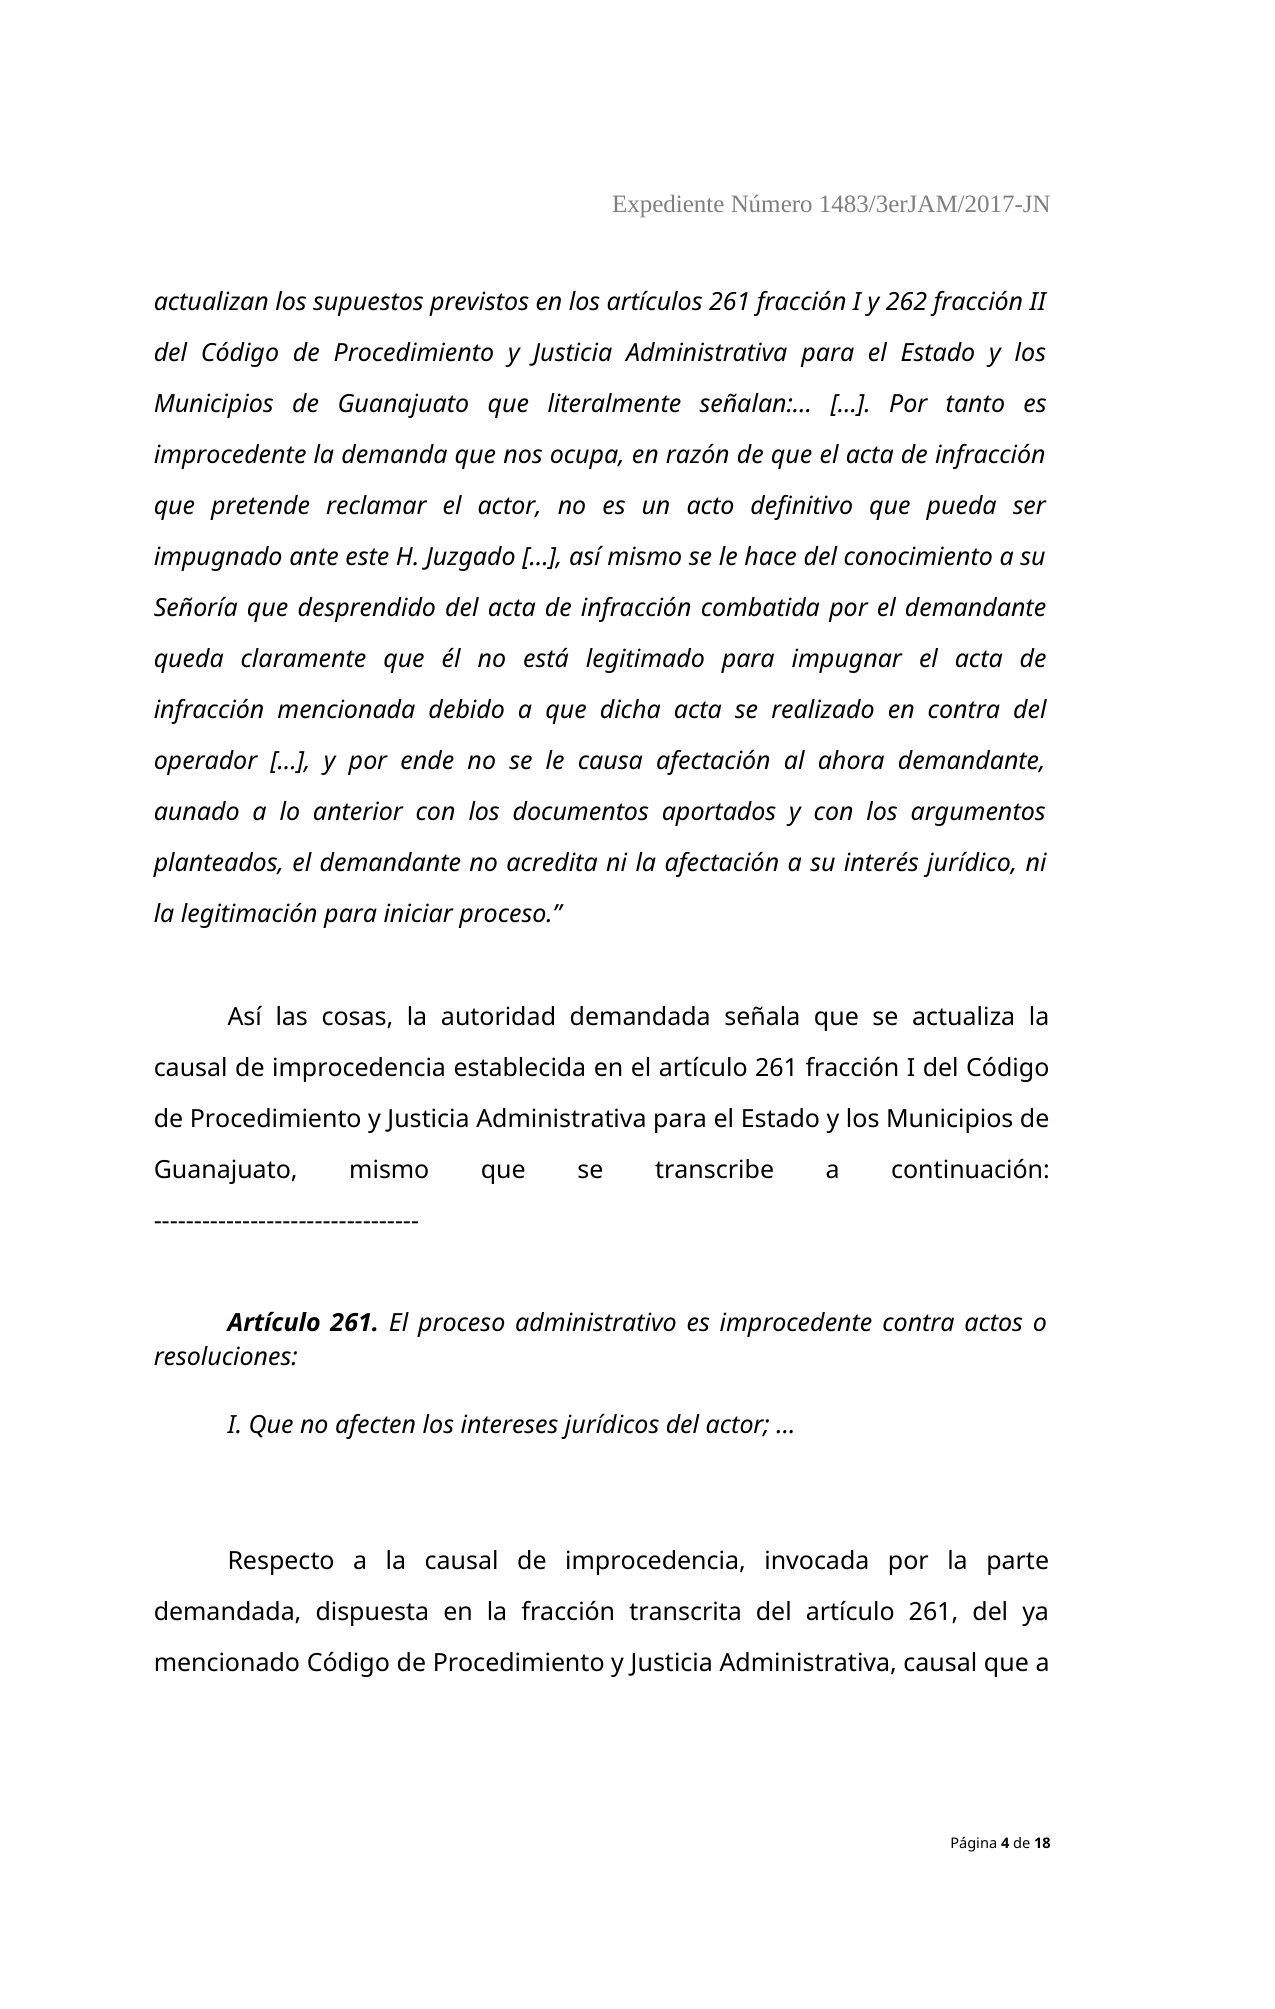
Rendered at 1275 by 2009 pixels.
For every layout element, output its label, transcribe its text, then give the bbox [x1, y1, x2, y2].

text I. Que no afecten los intereses jurídicos del actor; … [153, 1407, 1051, 1441]
text Artículo 261. El proceso administrativo es improcedente contra actos o resoluciones: [153, 1304, 1051, 1372]
text Así las cosas, la autoridad demandada señala que se actualiza la causal de improcedencia establecida en el artículo 261 fracción I del Código de Procedimiento y Justicia Administrativa para el Estado y los Municipios de Guanajuato, mismo que se transcribe a continuación: --------------------------------- [153, 998, 1051, 1236]
